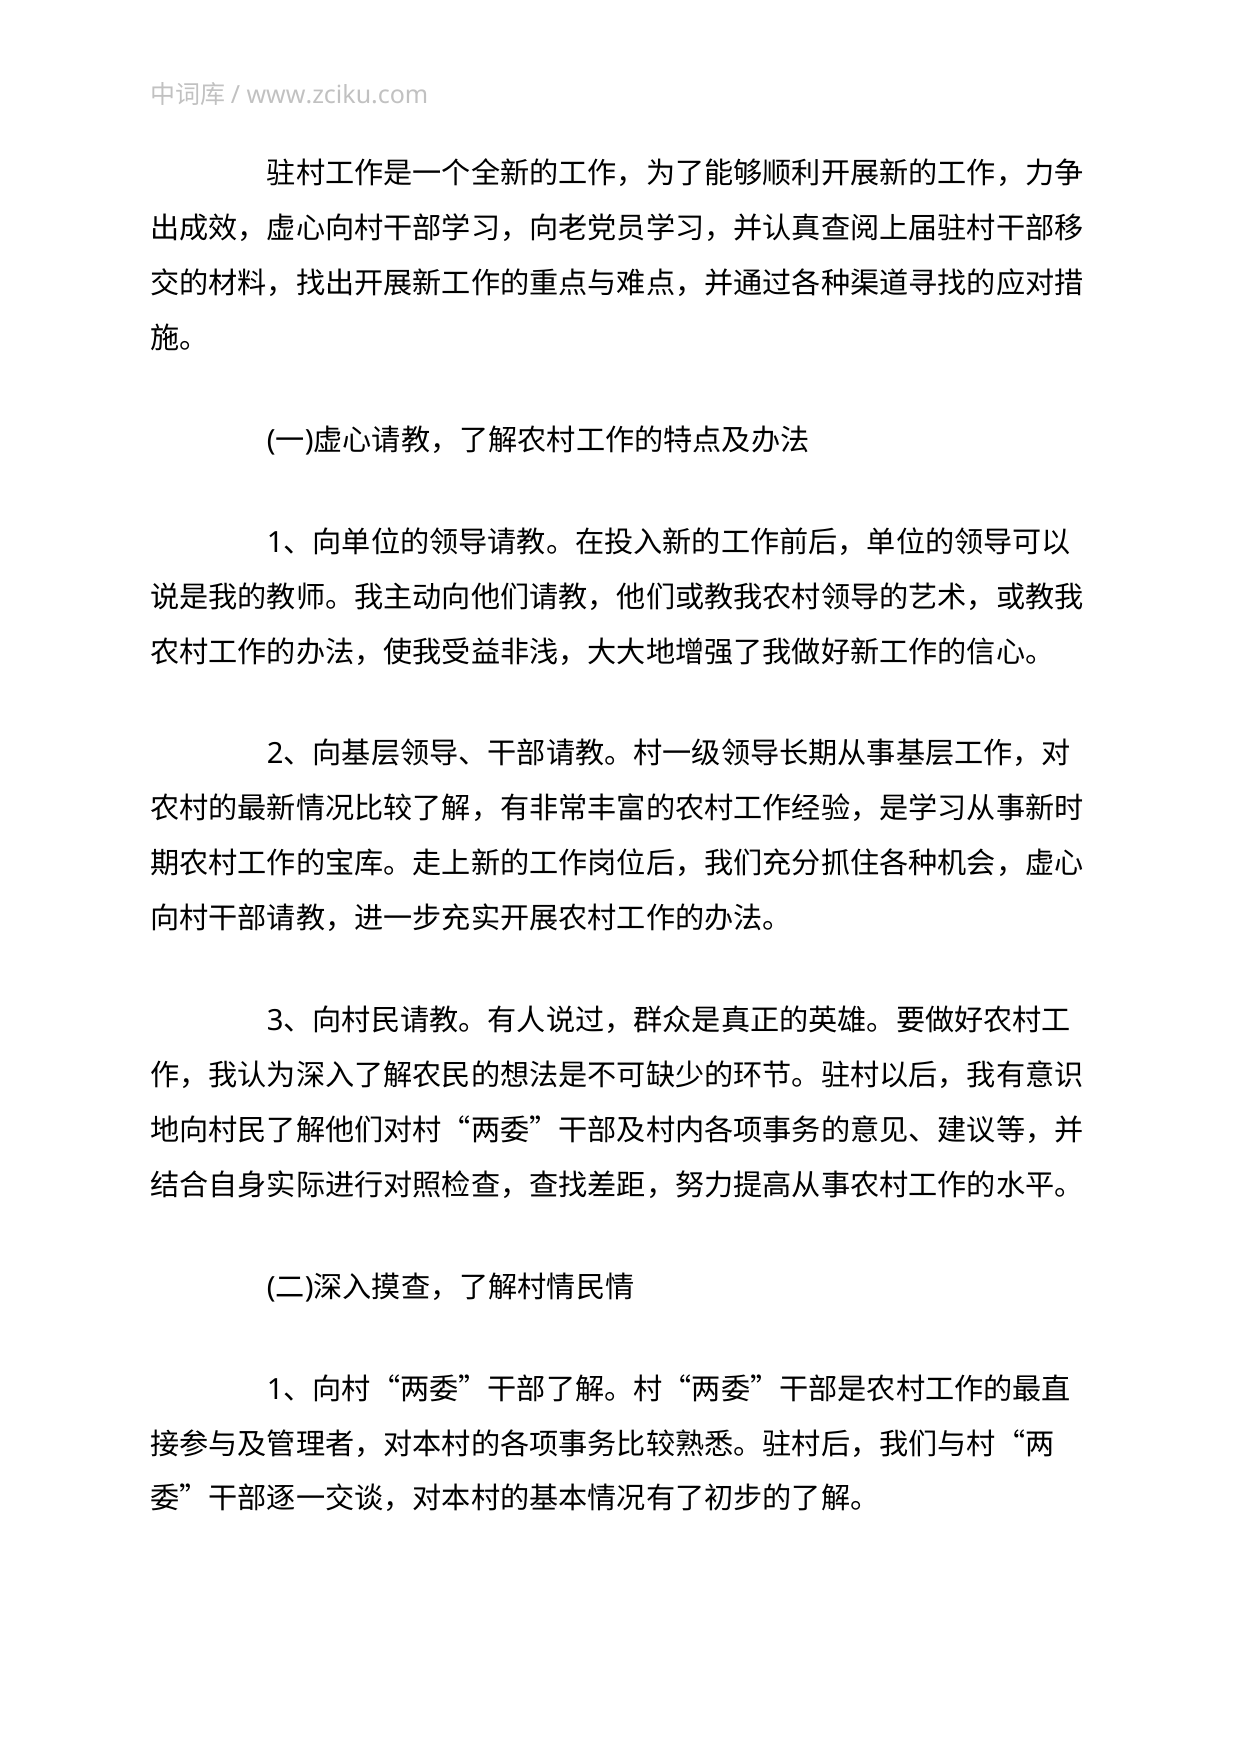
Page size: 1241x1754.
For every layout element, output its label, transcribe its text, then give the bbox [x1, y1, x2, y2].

text (二)深入摸查，了解村情民情 [150, 1263, 1090, 1306]
text 2、向基层领导、干部请教。村一级领导长期从事基层工作，对农村的最新情况比较了解，有非常丰富的农村工作经验，是学习从事新时期农村工作的宝库。走上新的工作岗位后，我们充分抓住各种机会，虚心向村干部请教，进一步充实开展农村工作的办法。 [150, 730, 1090, 937]
text 3、向村民请教。有人说过，群众是真正的英雄。要做好农村工作，我认为深入了解农民的想法是不可缺少的环节。驻村以后，我有意识地向村民了解他们对村“两委”干部及村内各项事务的意见、建议等，并结合自身实际进行对照检查，查找差距，努力提高从事农村工作的水平。 [150, 997, 1090, 1204]
text (一)虚心请教，了解农村工作的特点及办法 [150, 416, 1090, 459]
text 1、向单位的领导请教。在投入新的工作前后，单位的领导可以说是我的教师。我主动向他们请教，他们或教我农村领导的艺术，或教我农村工作的办法，使我受益非浅，大大地增强了我做好新工作的信心。 [150, 518, 1090, 671]
text 1、向村“两委”干部了解。村“两委”干部是农村工作的最直接参与及管理者，对本村的各项事务比较熟悉。驻村后，我们与村“两委”干部逐一交谈，对本村的基本情况有了初步的了解。 [150, 1365, 1090, 1517]
text 驻村工作是一个全新的工作，为了能够顺利开展新的工作，力争出成效，虚心向村干部学习，向老党员学习，并认真查阅上届驻村干部移交的材料，找出开展新工作的重点与难点，并通过各种渠道寻找的应对措施。 [150, 150, 1090, 357]
